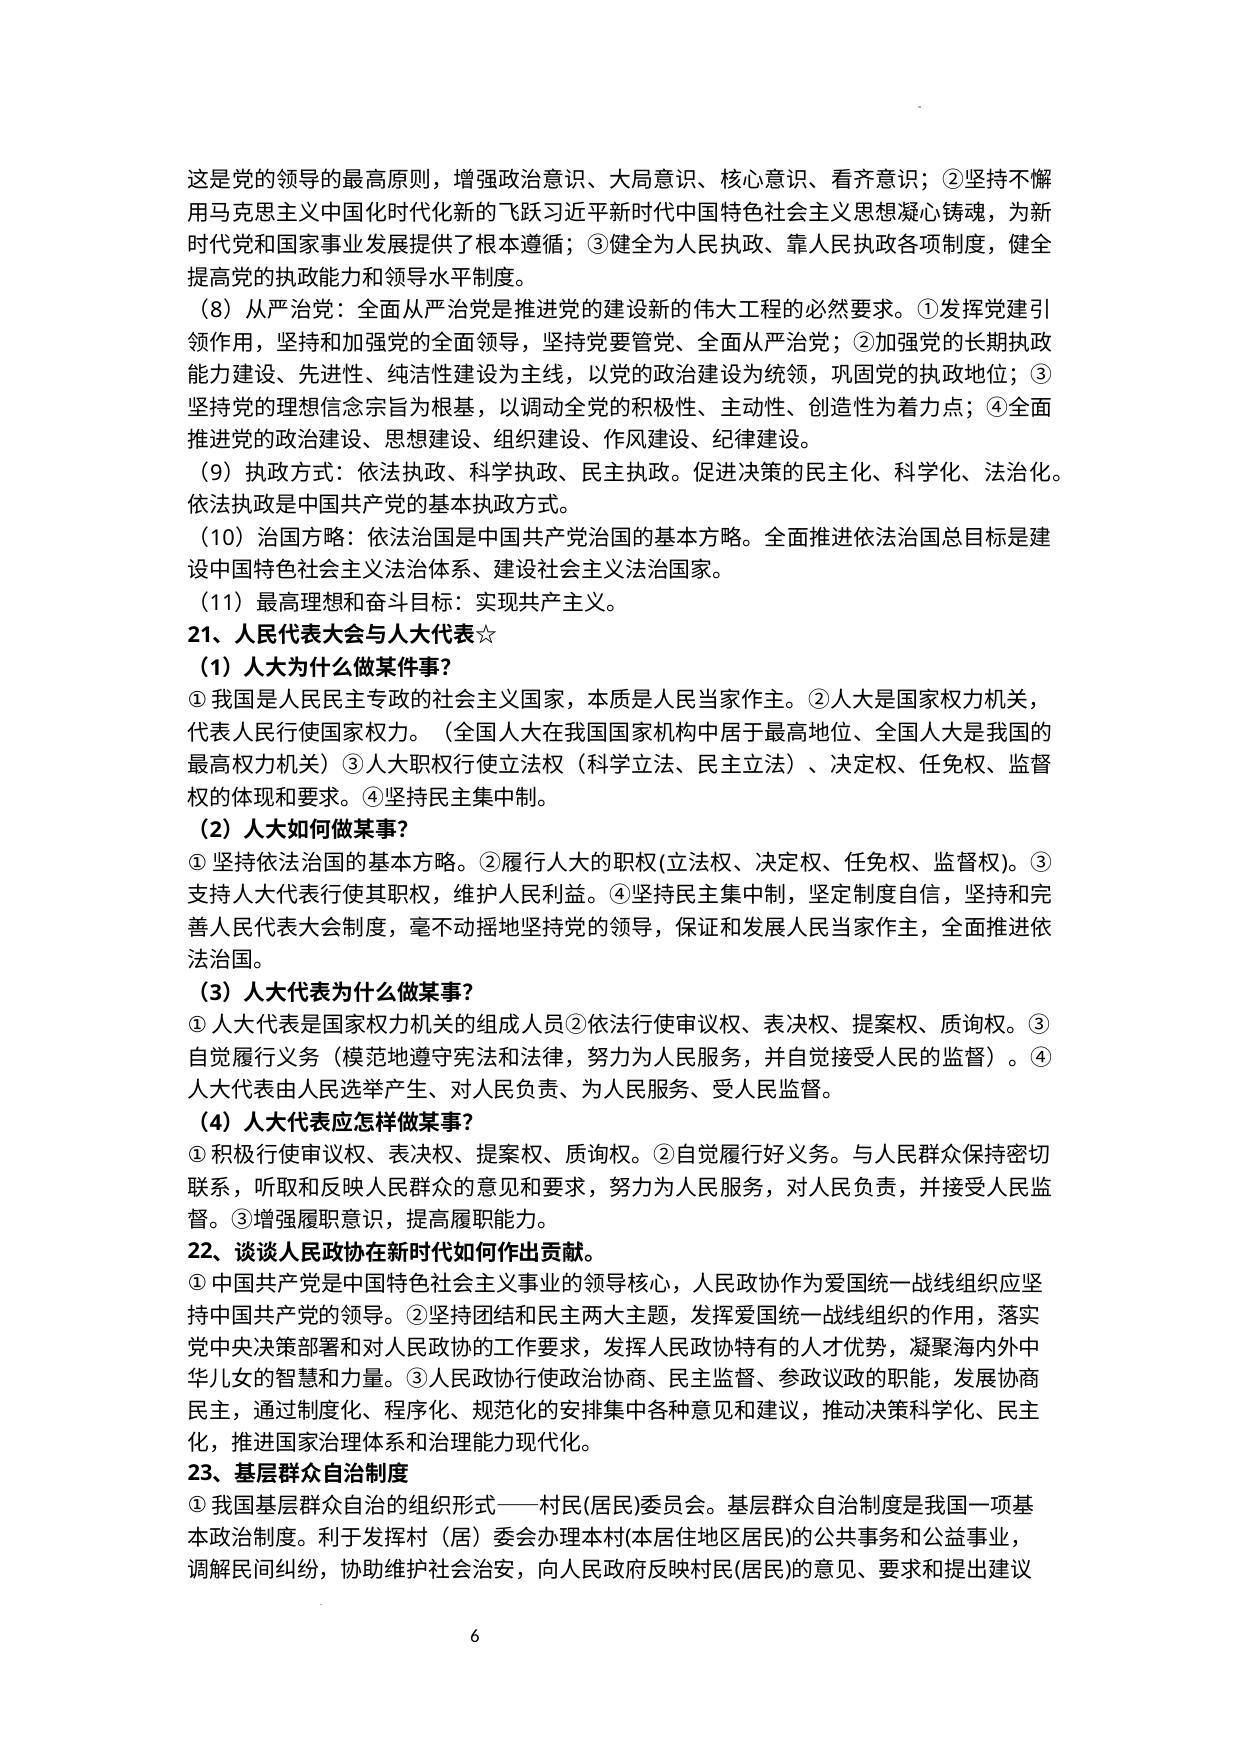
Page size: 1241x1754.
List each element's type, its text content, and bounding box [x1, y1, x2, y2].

list ①我国是人民民主专政的社会主义国家，本质是人民当家作主。②人大是国家权力机关，代表人民行使国家权力。（全国人大在我国国家机构中居于最高地位、全国人大是我国的最高权力机关）③人大职权行使立法权（科学立法、民主立法）、决定权、任免权、监督权的体现和要求。④坚持民主集中制。 [187, 682, 1053, 812]
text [187, 1488, 1053, 1583]
list （4）人大代表应怎样做某事？ [187, 1104, 1053, 1137]
list （9）执政方式：依法执政、科学执政、民主执政。促进决策的民主化、科学化、法治化。依法执政是中国共产党的基本执政方式。 [187, 454, 1053, 519]
list （8）从严治党：全面从严治党是推进党的建设新的伟大工程的必然要求。①发挥党建引领作用，坚持和加强党的全面领导，坚持党要管党、全面从严治党；②加强党的长期执政能力建设、先进性、纯洁性建设为主线，以党的政治建设为统领，巩固党的执政地位；③坚持党的理想信念宗旨为根基，以调动全党的积极性、主动性、创造性为着力点；④全面推进党的政治建设、思想建设、组织建设、作风建设、纪律建设。 [187, 292, 1053, 454]
list ①积极行使审议权、表决权、提案权、质询权。②自觉履行好义务。与人民群众保持密切联系，听取和反映人民群众的意见和要求，努力为人民服务，对人民负责，并接受人民监督。③增强履职意识，提高履职能力。 [187, 1137, 1053, 1234]
text 22、谈谈人民政协在新时代如何作出贡献。 [187, 1234, 1053, 1266]
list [187, 162, 1053, 292]
list （3）人大代表为什么做某事？ [187, 974, 1053, 1007]
text ①中国共产党是中国特色社会主义事业的领导核心，人民政协作为爱国统一战线组织应坚持中国共产党的领导。②坚持团结和民主两大主题，发挥爱国统一战线组织的作用，落实党中央决策部署和对人民政协的工作要求，发挥人民政协特有的人才优势，凝聚海内外中华儿女的智慧和力量。③人民政协行使政治协商、民主监督、参政议政的职能，发展协商民主，通过制度化、程序化、规范化的安排集中各种意见和建议，推动决策科学化、民主化，推进国家治理体系和治理能力现代化。 [187, 1266, 1053, 1456]
list 人大如何做某事？ [187, 812, 1053, 844]
list （10）治国方略：依法治国是中国共产党治国的基本方略。全面推进依法治国总目标是建设中国特色社会主义法治体系、建设社会主义法治国家。 [187, 519, 1053, 584]
text 23、基层群众自治制度 [187, 1456, 1053, 1488]
list ①人大代表是国家权力机关的组成人员②依法行使审议权、表决权、提案权、质询权。③自觉履行义务（模范地遵守宪法和法律，努力为人民服务，并自觉接受人民的监督）。④人大代表由人民选举产生、对人民负责、为人民服务、受人民监督。 [187, 1007, 1053, 1104]
list （1）人大为什么做某件事？ [187, 649, 1053, 682]
list （11）最高理想和奋斗目标：实现共产主义。 [187, 584, 1053, 617]
list ①坚持依法治国的基本方略。②履行人大的职权(立法权、决定权、任免权、监督权)。③支持人大代表行使其职权，维护人民利益。④坚持民主集中制，坚定制度自信，坚持和完善人民代表大会制度，毫不动摇地坚持党的领导，保证和发展人民当家作主，全面推进依法治国。 [187, 844, 1053, 974]
list 21、人民代表大会与人大代表☆ [187, 617, 1053, 649]
